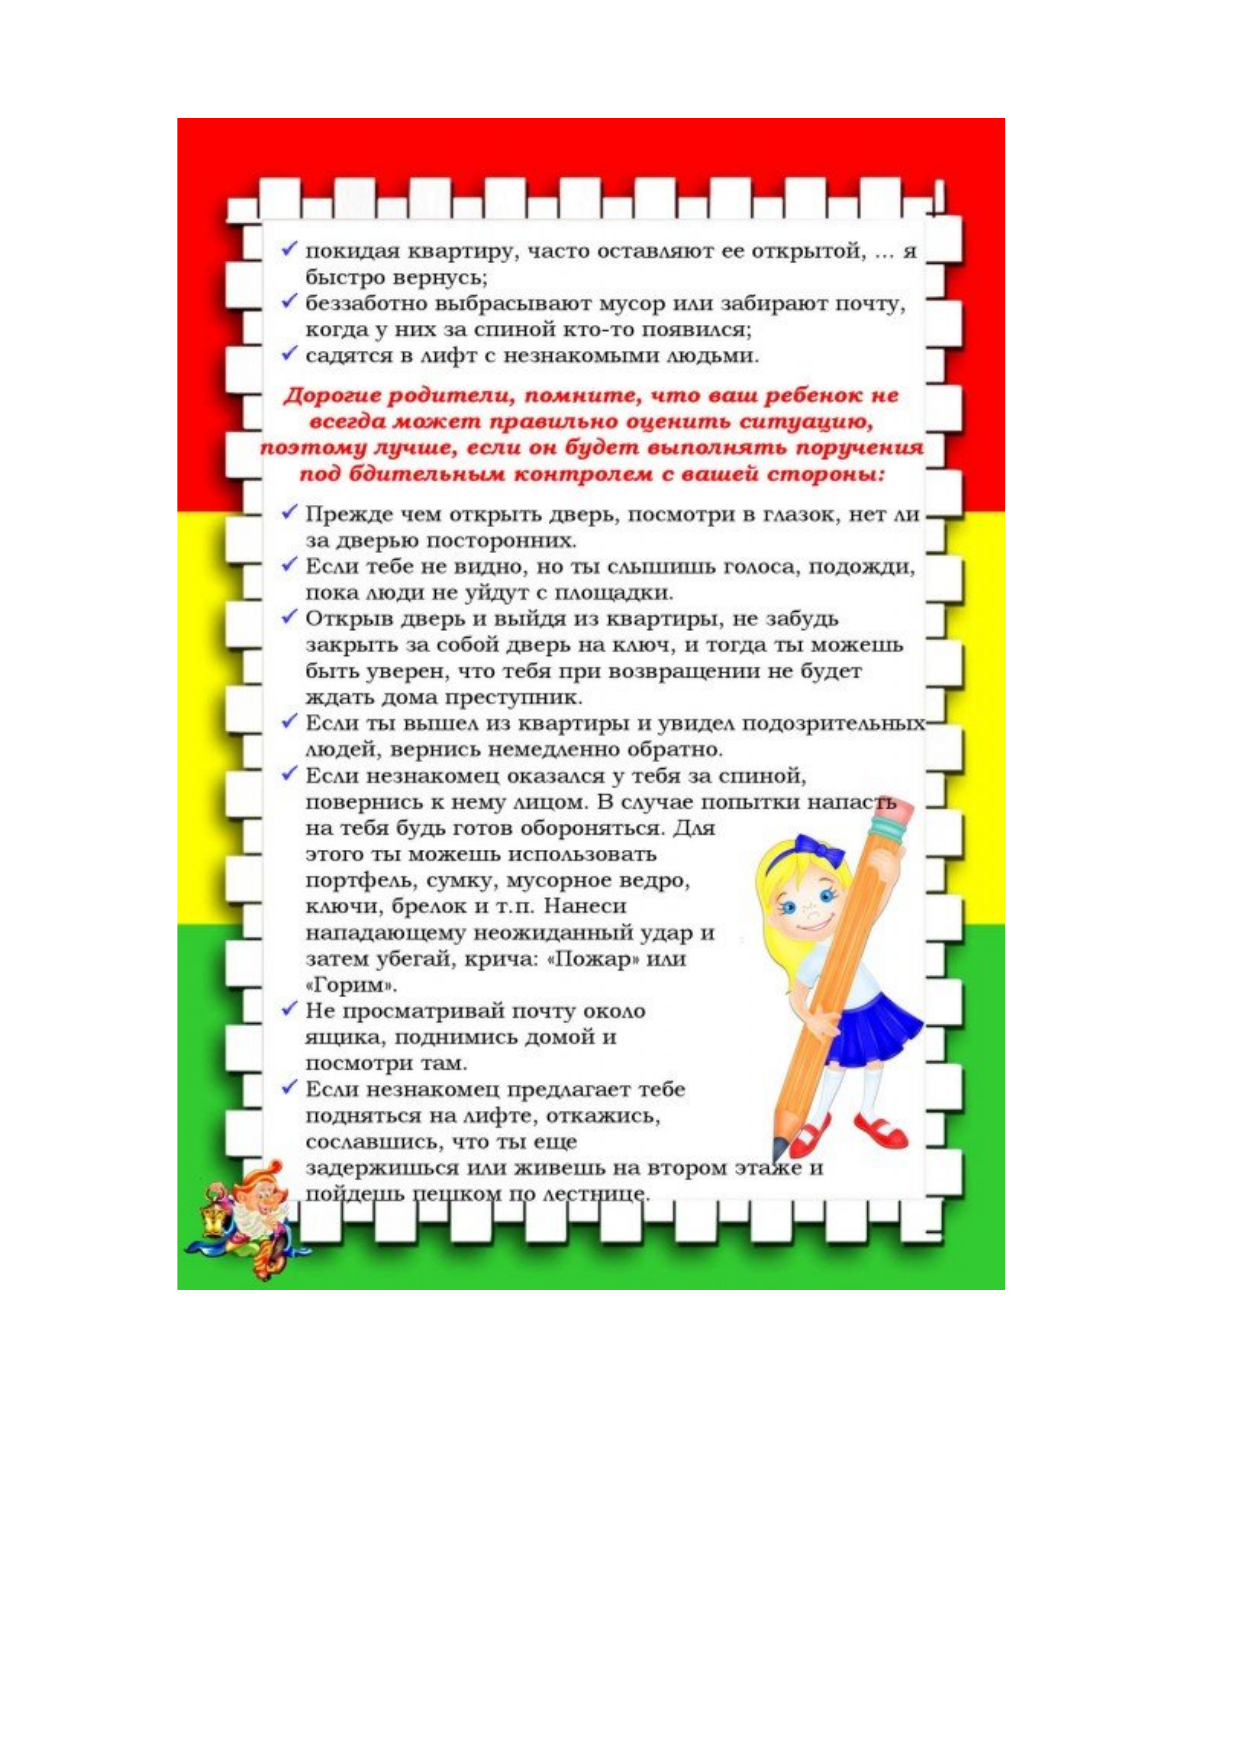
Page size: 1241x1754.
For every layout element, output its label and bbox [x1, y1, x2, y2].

picture [177, 118, 1006, 1290]
